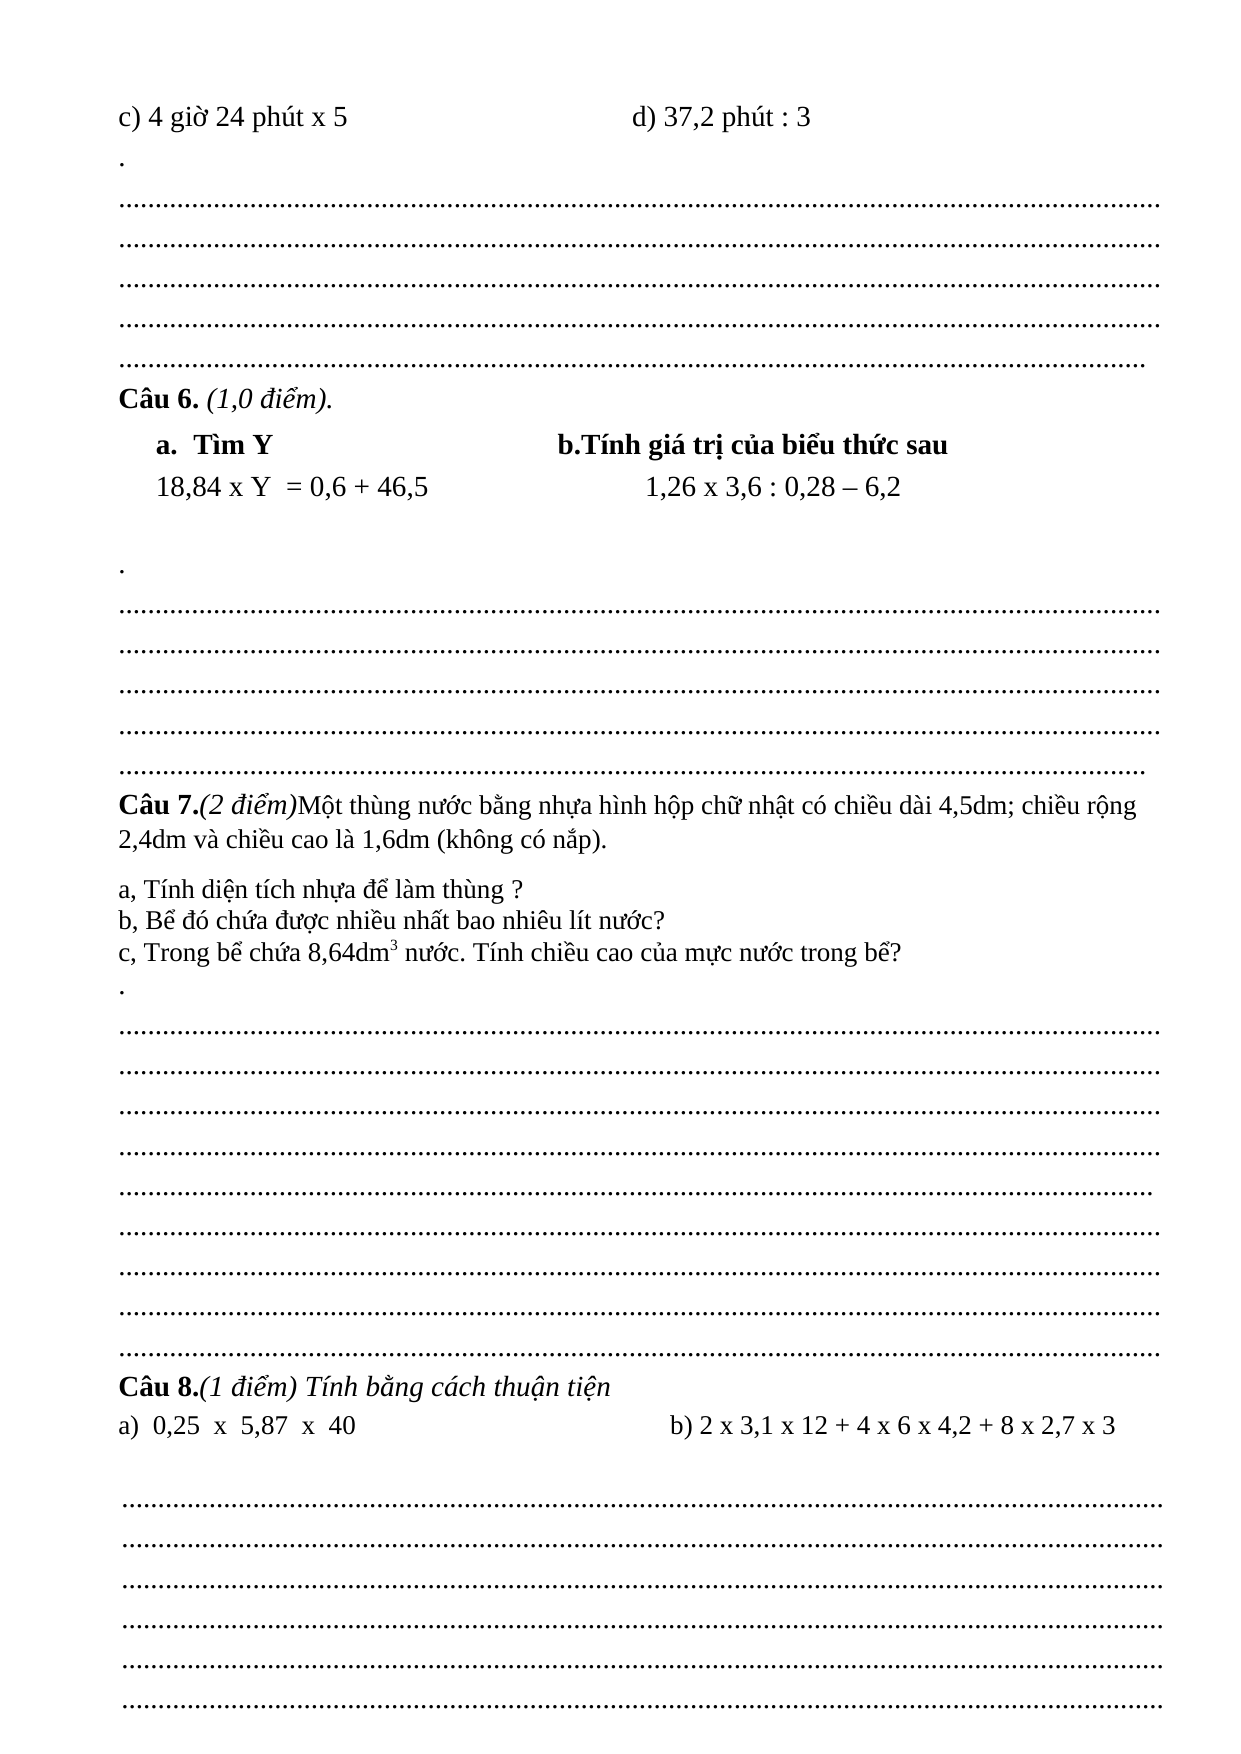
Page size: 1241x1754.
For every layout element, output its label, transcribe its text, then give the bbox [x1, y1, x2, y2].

text .......................................................................................................................................................................................................................................................................................................................................................................................................................................................................................................................................................................................................................................................................................................................................... [118, 546, 1166, 781]
text .......................................................................................................................................................................................................................................................................................................................................................................................................................................................................................................................................................................................................................................................................................................................................... [118, 139, 1166, 374]
text a, Tính diện tích nhựa để làm thùng ? [118, 873, 1166, 904]
table_header b.Tính giá trị của biểu thức sau 1,26 x 3,6 : 0,28 – 6,2 [546, 421, 1167, 546]
table_header a) 0,25 x 5,87 x 40 [107, 1409, 608, 1440]
text c, Trong bể chứa 8,64dm3 nước. Tính chiều cao của mực nước trong bể? [118, 936, 1166, 967]
text Câu 6. (1,0 điểm). [118, 381, 1166, 414]
table_header Tìm Y 18,84 x Y = 0,6 + 46,5 [107, 421, 546, 546]
text .............................................................................................................................................................................................................................................................................................. ............................................................................................................................................................................................................................................................................................................................................................................................................................................................................................................................................................................................ [118, 1480, 1166, 1715]
text c) 4 giờ 24 phút x 5 d) 37,2 phút : 3 [118, 99, 1166, 133]
table_header b) 2 x 3,1 x 12 + 4 x 6 x 4,2 + 8 x 2,7 x 3 [608, 1409, 1178, 1440]
text Câu 7.(2 điểm)Một thùng nước bằng nhựa hình hộp chữ nhật có chiều dài 4,5dm; chiều rộng 2,4dm và chiều cao là 1,6dm (không có nắp). [118, 787, 1166, 854]
text ........................................................................................................................................................................................................................................................................................................................................................................................................................................................................................................................................................................................................................................................................................................................................... ............................................................................................................................................................................................................................................................................................................................................................................................................................................................................................................................................................................................Câu 8.(1 điểm) Tính bằng cách thuận tiện [118, 967, 1166, 1402]
text b, Bể đó chứa được nhiều nhất bao nhiêu lít nước? [118, 904, 1166, 936]
